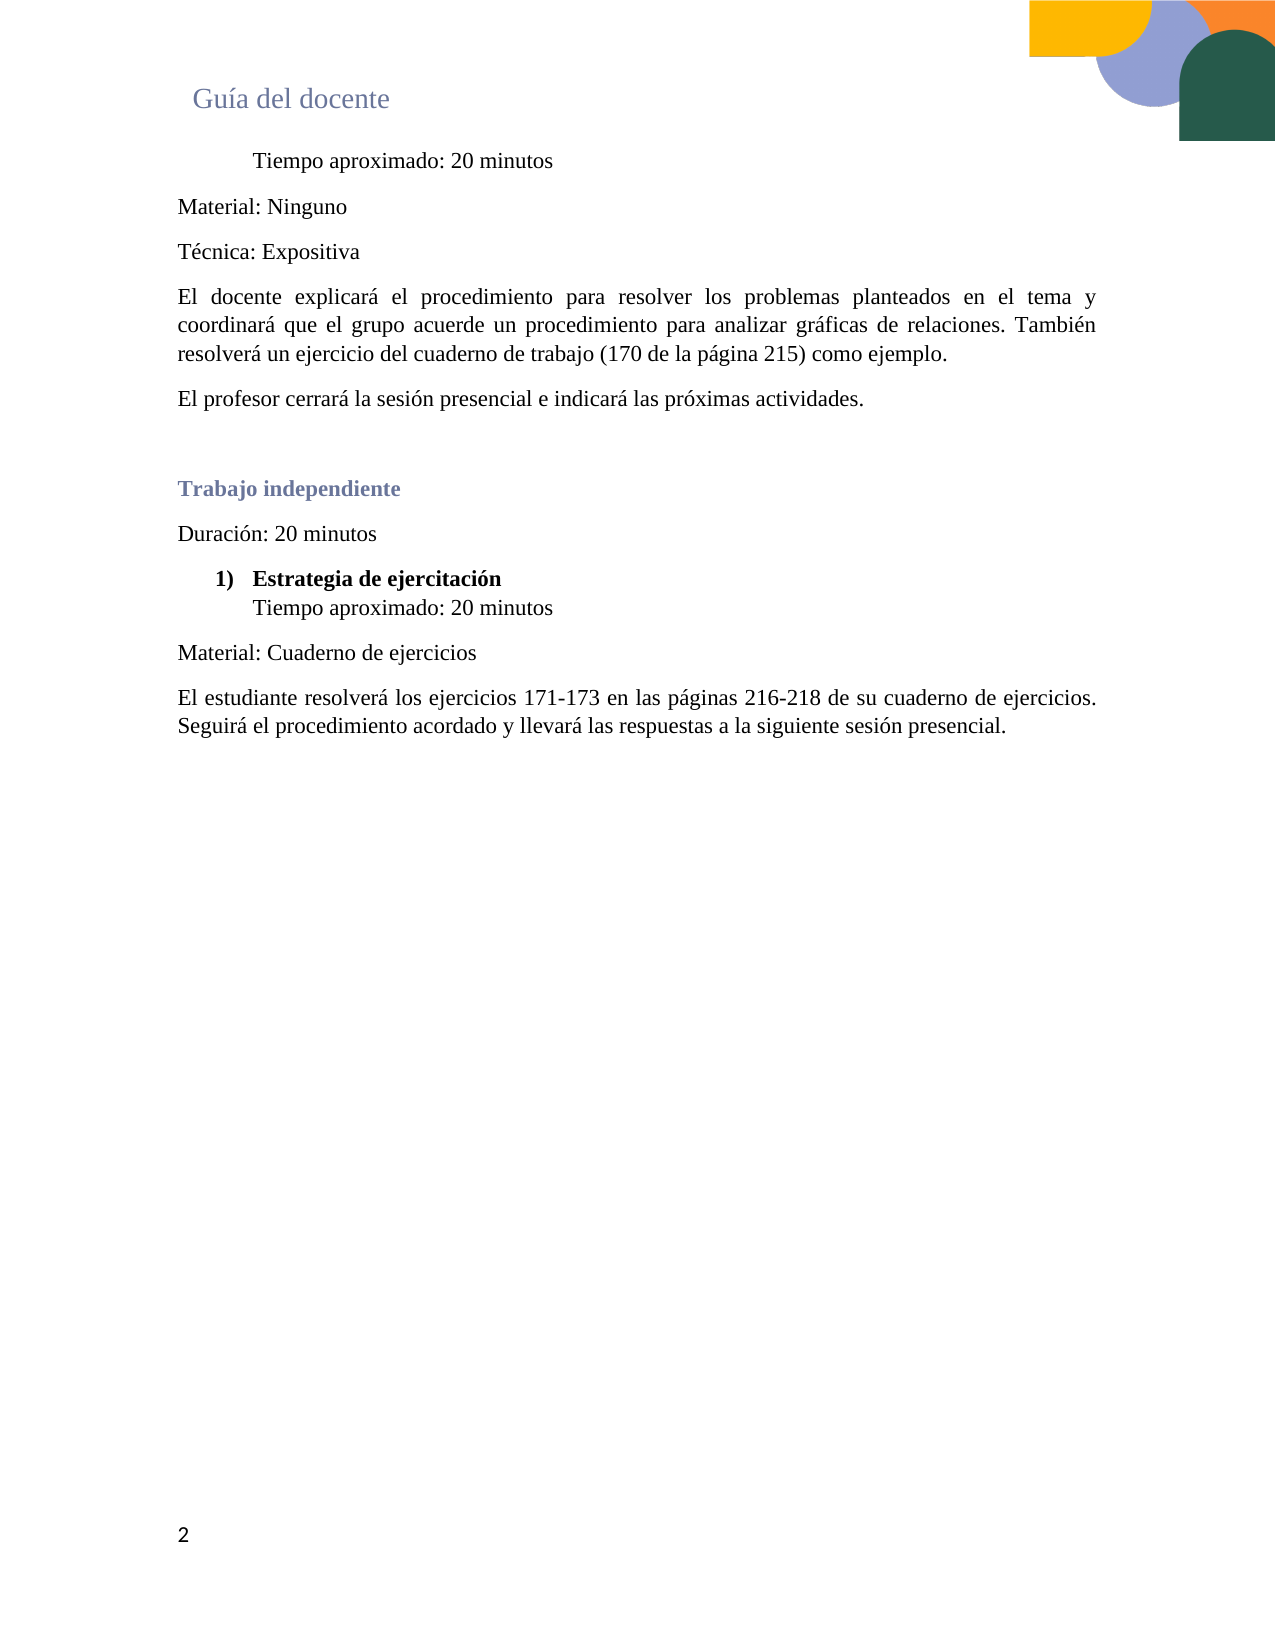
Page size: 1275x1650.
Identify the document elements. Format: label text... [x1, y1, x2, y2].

text El profesor cerrará la sesión presencial e indicará las próximas actividades. [177, 385, 1098, 411]
text Trabajo independiente [177, 475, 1098, 501]
text Material: Ninguno [177, 193, 1098, 219]
text Técnica: Expositiva [177, 238, 1098, 264]
text Material: Cuaderno de ejercicios [177, 639, 1098, 665]
text El estudiante resolverá los ejercicios 171-173 en las páginas 216-218 de su cuaderno de ejercicios. Seguirá el procedimiento acordado y llevará las respuestas a la siguiente sesión presencial. [177, 684, 1098, 739]
list Estrategia de ejercitación [215, 565, 1098, 592]
picture [1030, 1, 1275, 141]
list Tiempo aproximado: 20 minutos [252, 594, 1098, 620]
text El docente explicará el procedimiento para resolver los problemas planteados en el tema y coordinará que el grupo acuerde un procedimiento para analizar gráficas de relaciones. También resolverá un ejercicio del cuaderno de trabajo (170 de la página 215) como ejemplo. [177, 283, 1098, 366]
list Tiempo aproximado: 20 minutos [252, 148, 1098, 174]
text Duración: 20 minutos [177, 520, 1098, 547]
